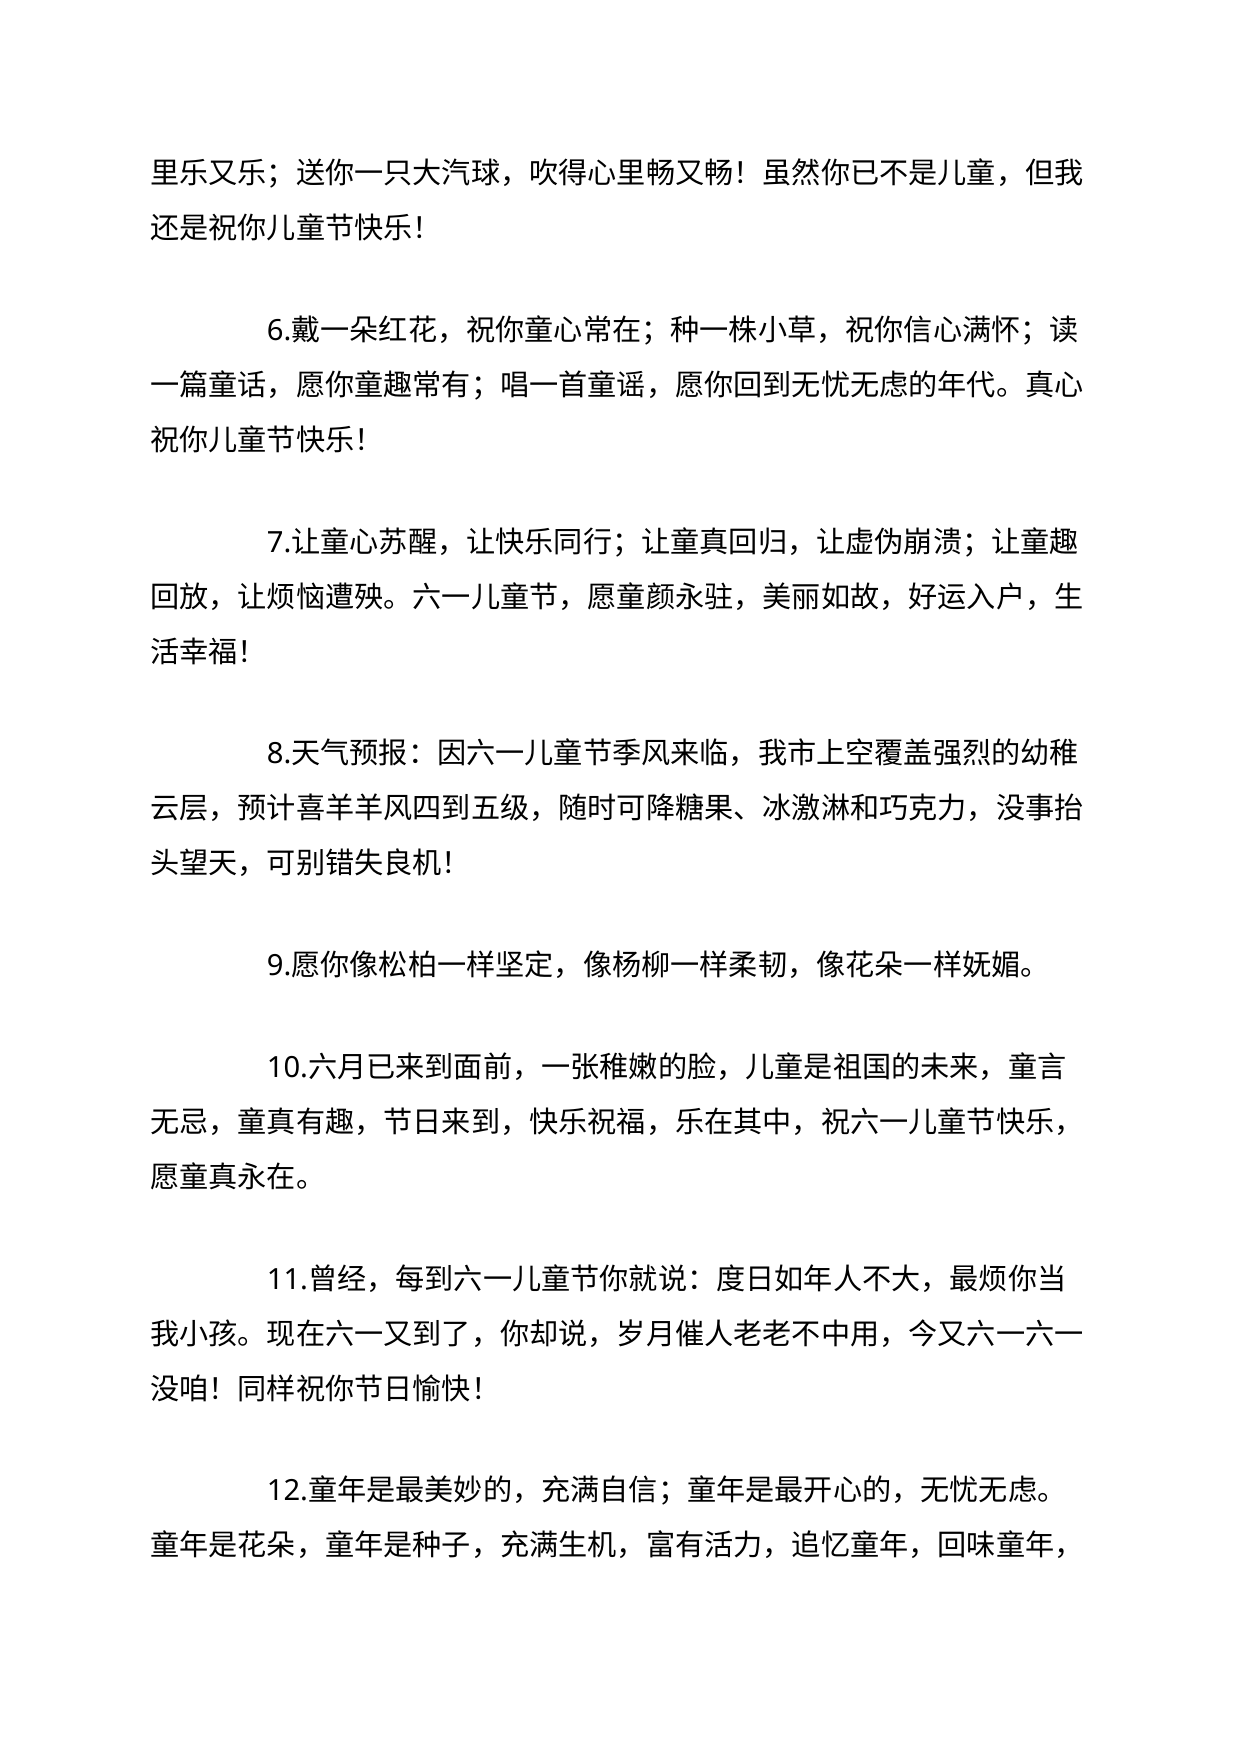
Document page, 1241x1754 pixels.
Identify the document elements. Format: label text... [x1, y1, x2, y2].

text 6.戴一朵红花，祝你童心常在；种一株小草，祝你信心满怀；读一篇童话，愿你童趣常有；唱一首童谣，愿你回到无忧无虑的年代。真心祝你儿童节快乐！ [150, 307, 1090, 459]
text 11.曾经，每到六一儿童节你就说：度日如年人不大，最烦你当我小孩。现在六一又到了，你却说，岁月催人老老不中用，今又六一六一没咱！同样祝你节日愉快！ [150, 1255, 1090, 1407]
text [150, 1467, 1090, 1564]
text 10.六月已来到面前，一张稚嫩的脸，儿童是祖国的未来，童言无忌，童真有趣，节日来到，快乐祝福，乐在其中，祝六一儿童节快乐，愿童真永在。 [150, 1044, 1090, 1196]
text 7.让童心苏醒，让快乐同行；让童真回归，让虚伪崩溃；让童趣回放，让烦恼遭殃。六一儿童节，愿童颜永驻，美丽如故，好运入户，生活幸福！ [150, 518, 1090, 671]
text 9.愿你像松柏一样坚定，像杨柳一样柔韧，像花朵一样妩媚。 [150, 942, 1090, 984]
text 8.天气预报：因六一儿童节季风来临，我市上空覆盖强烈的幼稚云层，预计喜羊羊风四到五级，随时可降糖果、冰激淋和巧克力，没事抬头望天，可别错失良机！ [150, 730, 1090, 882]
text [150, 150, 1090, 247]
